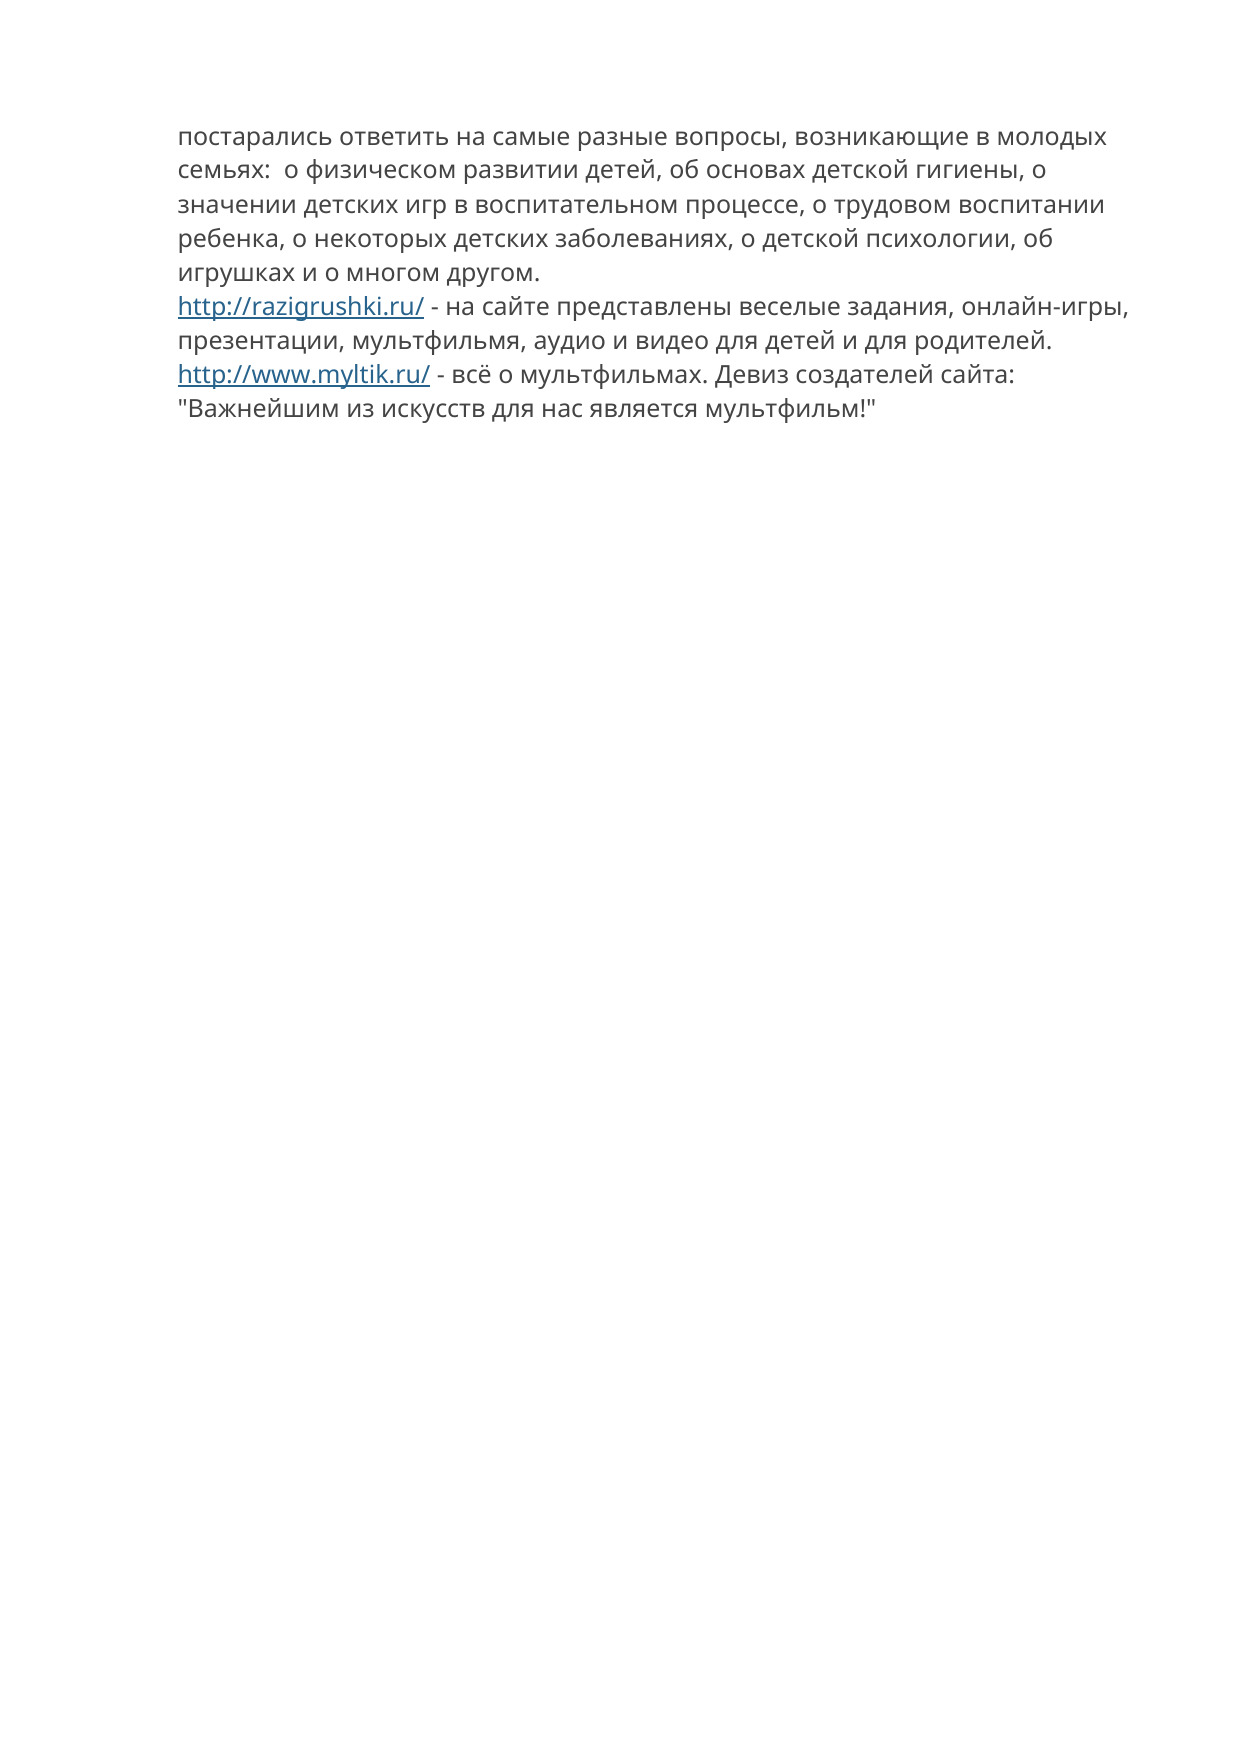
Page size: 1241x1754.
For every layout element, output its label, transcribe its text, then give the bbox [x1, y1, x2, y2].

text http://razigrushki.ru/ - на сайте представлены веселые задания, онлайн-игры, презентации, мультфильмя, аудио и видео для детей и для родителей. [177, 288, 1152, 357]
text http://www.myltik.ru/ - всё о мультфильмах. Девиз создателей сайта: "Важнейшим из искусств для нас является мультфильм!" [177, 357, 1152, 425]
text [177, 118, 1152, 288]
